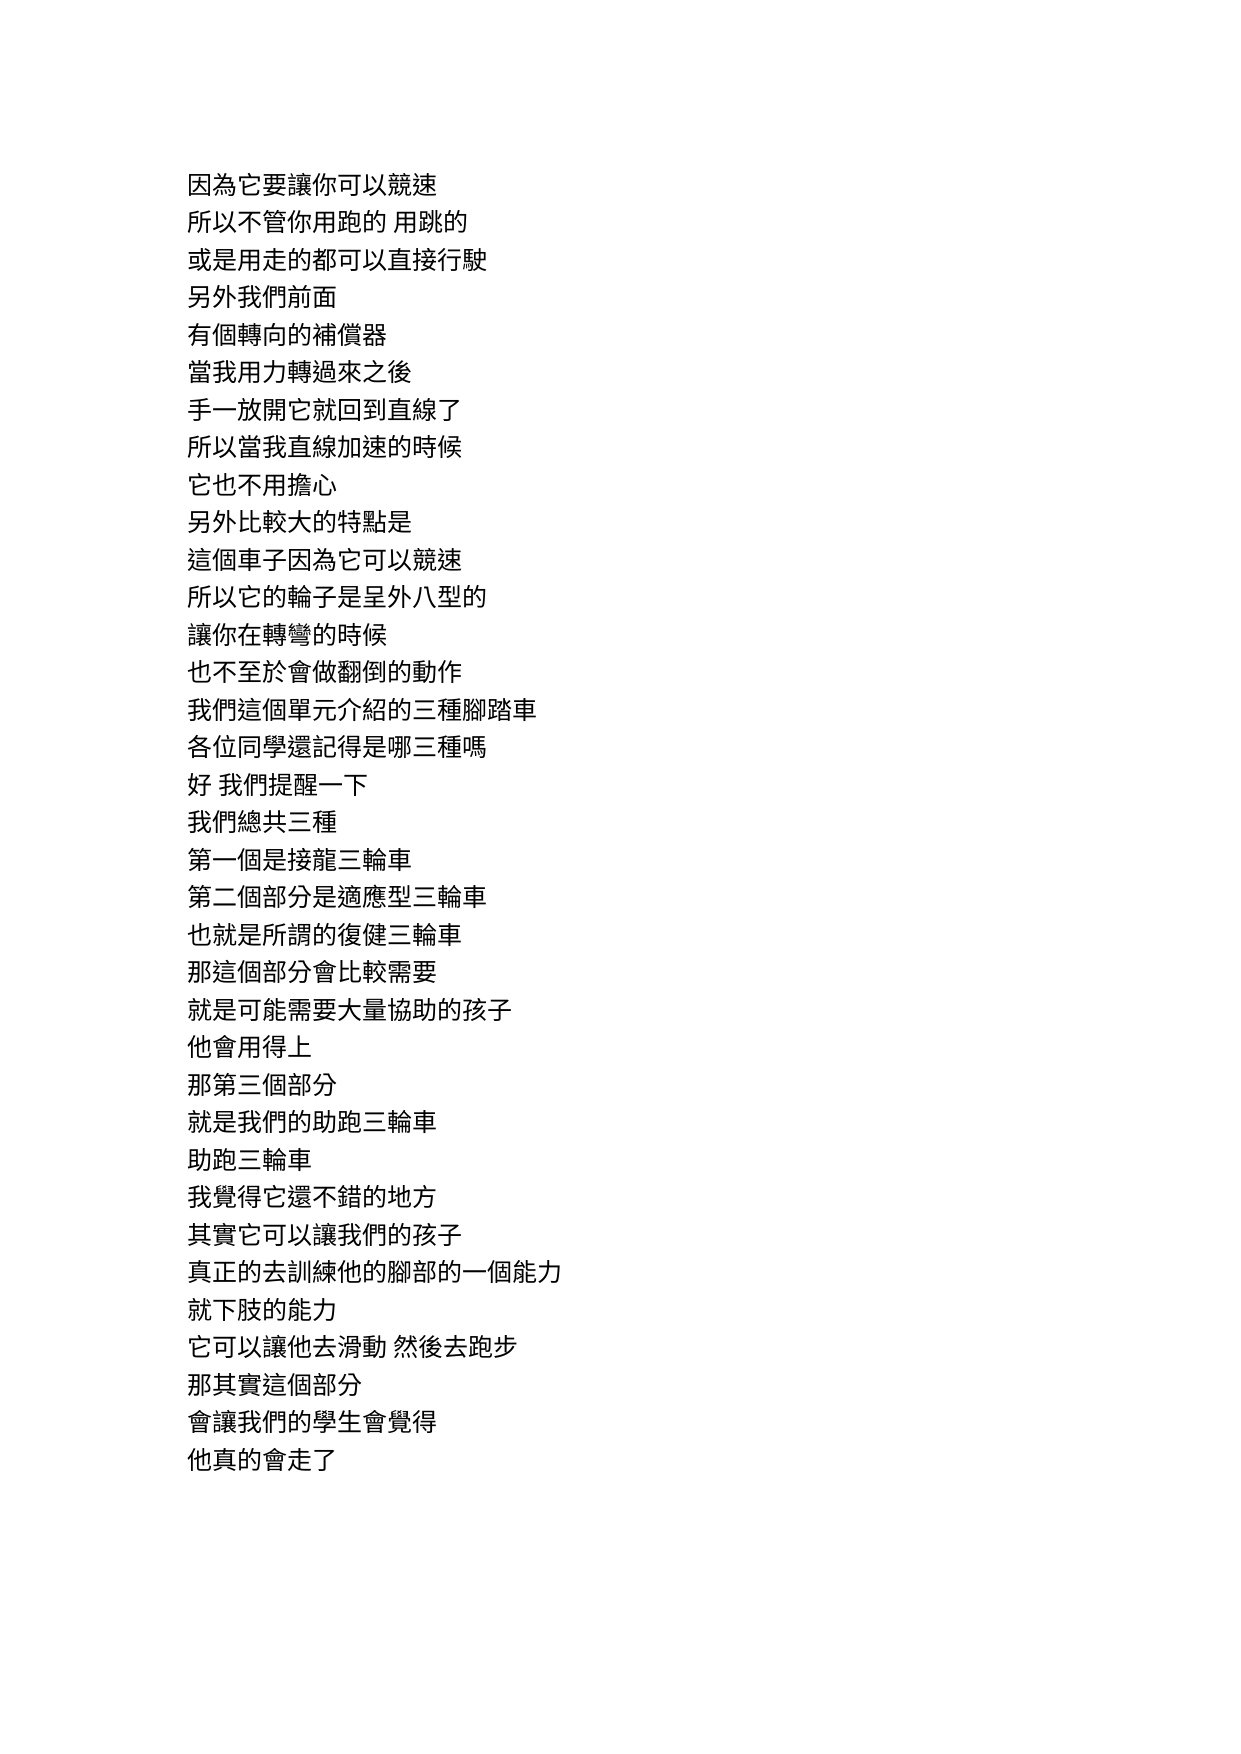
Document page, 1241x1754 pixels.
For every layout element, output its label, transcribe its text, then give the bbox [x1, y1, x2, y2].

text 或是用走的都可以直接行駛 [187, 239, 1053, 277]
text 那其實這個部分 [187, 1364, 1053, 1402]
text 所以不管你用跑的 用跳的 [187, 202, 1053, 239]
text 就是可能需要大量協助的孩子 [187, 989, 1053, 1027]
text 另外我們前面 [187, 277, 1053, 314]
text 我們總共三種 [187, 802, 1053, 839]
text 這個車子因為它可以競速 [187, 539, 1053, 577]
text 我們這個單元介紹的三種腳踏車 [187, 689, 1053, 727]
text 因為它要讓你可以競速 [187, 164, 1053, 202]
text 助跑三輪車 [187, 1139, 1053, 1177]
text 它也不用擔心 [187, 464, 1053, 502]
text 我覺得它還不錯的地方 [187, 1177, 1053, 1214]
text 就是我們的助跑三輪車 [187, 1102, 1053, 1139]
text 所以它的輪子是呈外八型的 [187, 577, 1053, 614]
text 手一放開它就回到直線了 [187, 389, 1053, 427]
text 真正的去訓練他的腳部的一個能力 [187, 1252, 1053, 1289]
text 讓你在轉彎的時候 [187, 614, 1053, 652]
text 第二個部分是適應型三輪車 [187, 877, 1053, 914]
text 各位同學還記得是哪三種嗎 [187, 727, 1053, 764]
text 所以當我直線加速的時候 [187, 427, 1053, 464]
text 他會用得上 [187, 1027, 1053, 1064]
text 也就是所謂的復健三輪車 [187, 914, 1053, 952]
text 那這個部分會比較需要 [187, 952, 1053, 989]
text 另外比較大的特點是 [187, 502, 1053, 539]
text 第一個是接龍三輪車 [187, 839, 1053, 877]
text 當我用力轉過來之後 [187, 352, 1053, 389]
text 那第三個部分 [187, 1064, 1053, 1102]
text 也不至於會做翻倒的動作 [187, 652, 1053, 689]
text 它可以讓他去滑動 然後去跑步 [187, 1327, 1053, 1364]
text 有個轉向的補償器 [187, 314, 1053, 352]
text 他真的會走了 [187, 1439, 1053, 1477]
text 會讓我們的學生會覺得 [187, 1402, 1053, 1439]
text 就下肢的能力 [187, 1289, 1053, 1327]
text 好 我們提醒一下 [187, 764, 1053, 802]
text 其實它可以讓我們的孩子 [187, 1214, 1053, 1252]
